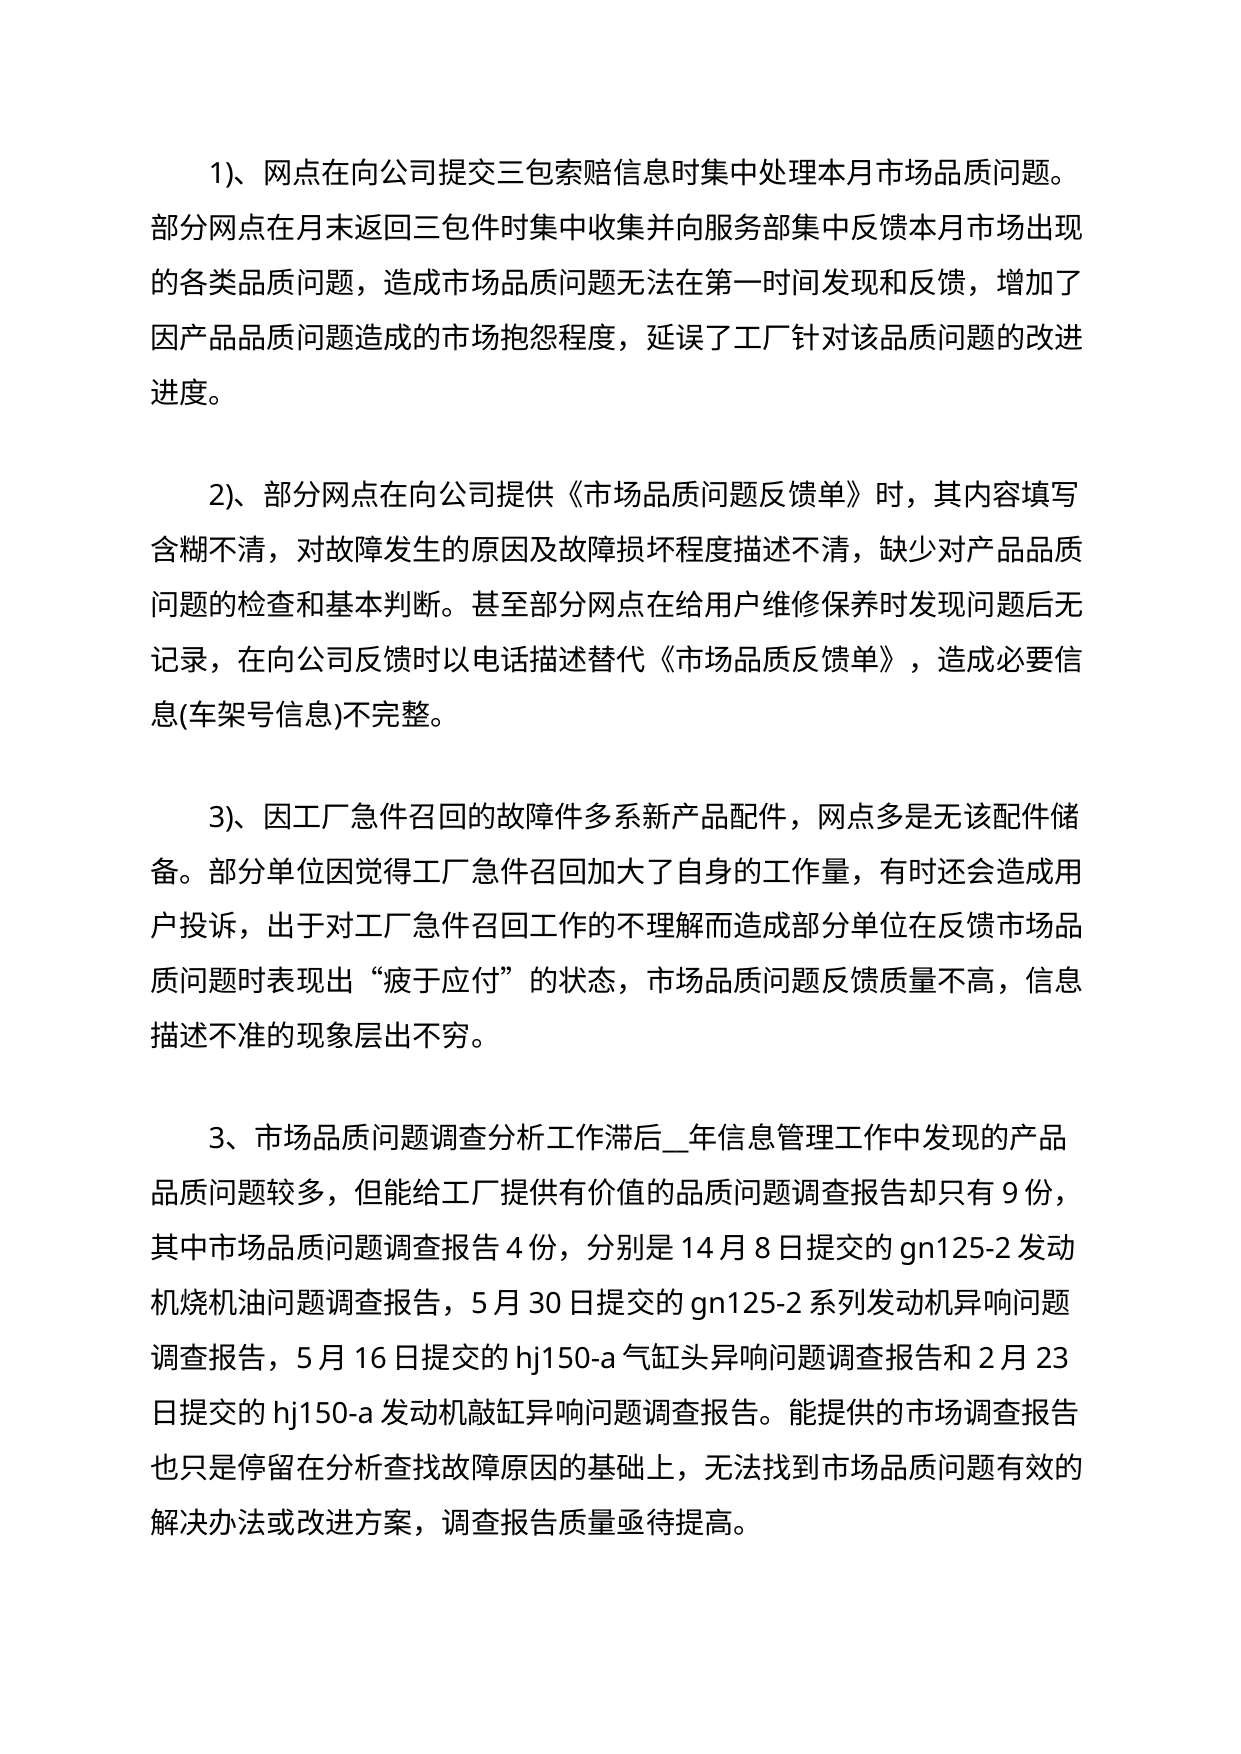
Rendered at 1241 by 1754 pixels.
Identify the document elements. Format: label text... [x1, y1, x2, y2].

text 2)、部分网点在向公司提供《市场品质问题反馈单》时，其内容填写含糊不清，对故障发生的原因及故障损坏程度描述不清，缺少对产品品质问题的检查和基本判断。甚至部分网点在给用户维修保养时发现问题后无记录，在向公司反馈时以电话描述替代《市场品质反馈单》，造成必要信息(车架号信息)不完整。 [150, 471, 1090, 733]
text 1)、网点在向公司提交三包索赔信息时集中处理本月市场品质问题。部分网点在月末返回三包件时集中收集并向服务部集中反馈本月市场出现的各类品质问题，造成市场品质问题无法在第一时间发现和反馈，增加了因产品品质问题造成的市场抱怨程度，延误了工厂针对该品质问题的改进进度。 [150, 150, 1090, 412]
text 3、市场品质问题调查分析工作滞后__年信息管理工作中发现的产品品质问题较多，但能给工厂提供有价值的品质问题调查报告却只有9份，其中市场品质问题调查报告4份，分别是14月8日提交的gn125-2发动机烧机油问题调查报告，5月30日提交的gn125-2系列发动机异响问题调查报告，5月16日提交的hj150-a气缸头异响问题调查报告和2月23日提交的hj150-a发动机敲缸异响问题调查报告。能提供的市场调查报告也只是停留在分析查找故障原因的基础上，无法找到市场品质问题有效的解决办法或改进方案，调查报告质量亟待提高。 [150, 1114, 1090, 1542]
text 3)、因工厂急件召回的故障件多系新产品配件，网点多是无该配件储备。部分单位因觉得工厂急件召回加大了自身的工作量，有时还会造成用户投诉，出于对工厂急件召回工作的不理解而造成部分单位在反馈市场品质问题时表现出“疲于应付”的状态，市场品质问题反馈质量不高，信息描述不准的现象层出不穷。 [150, 793, 1090, 1055]
